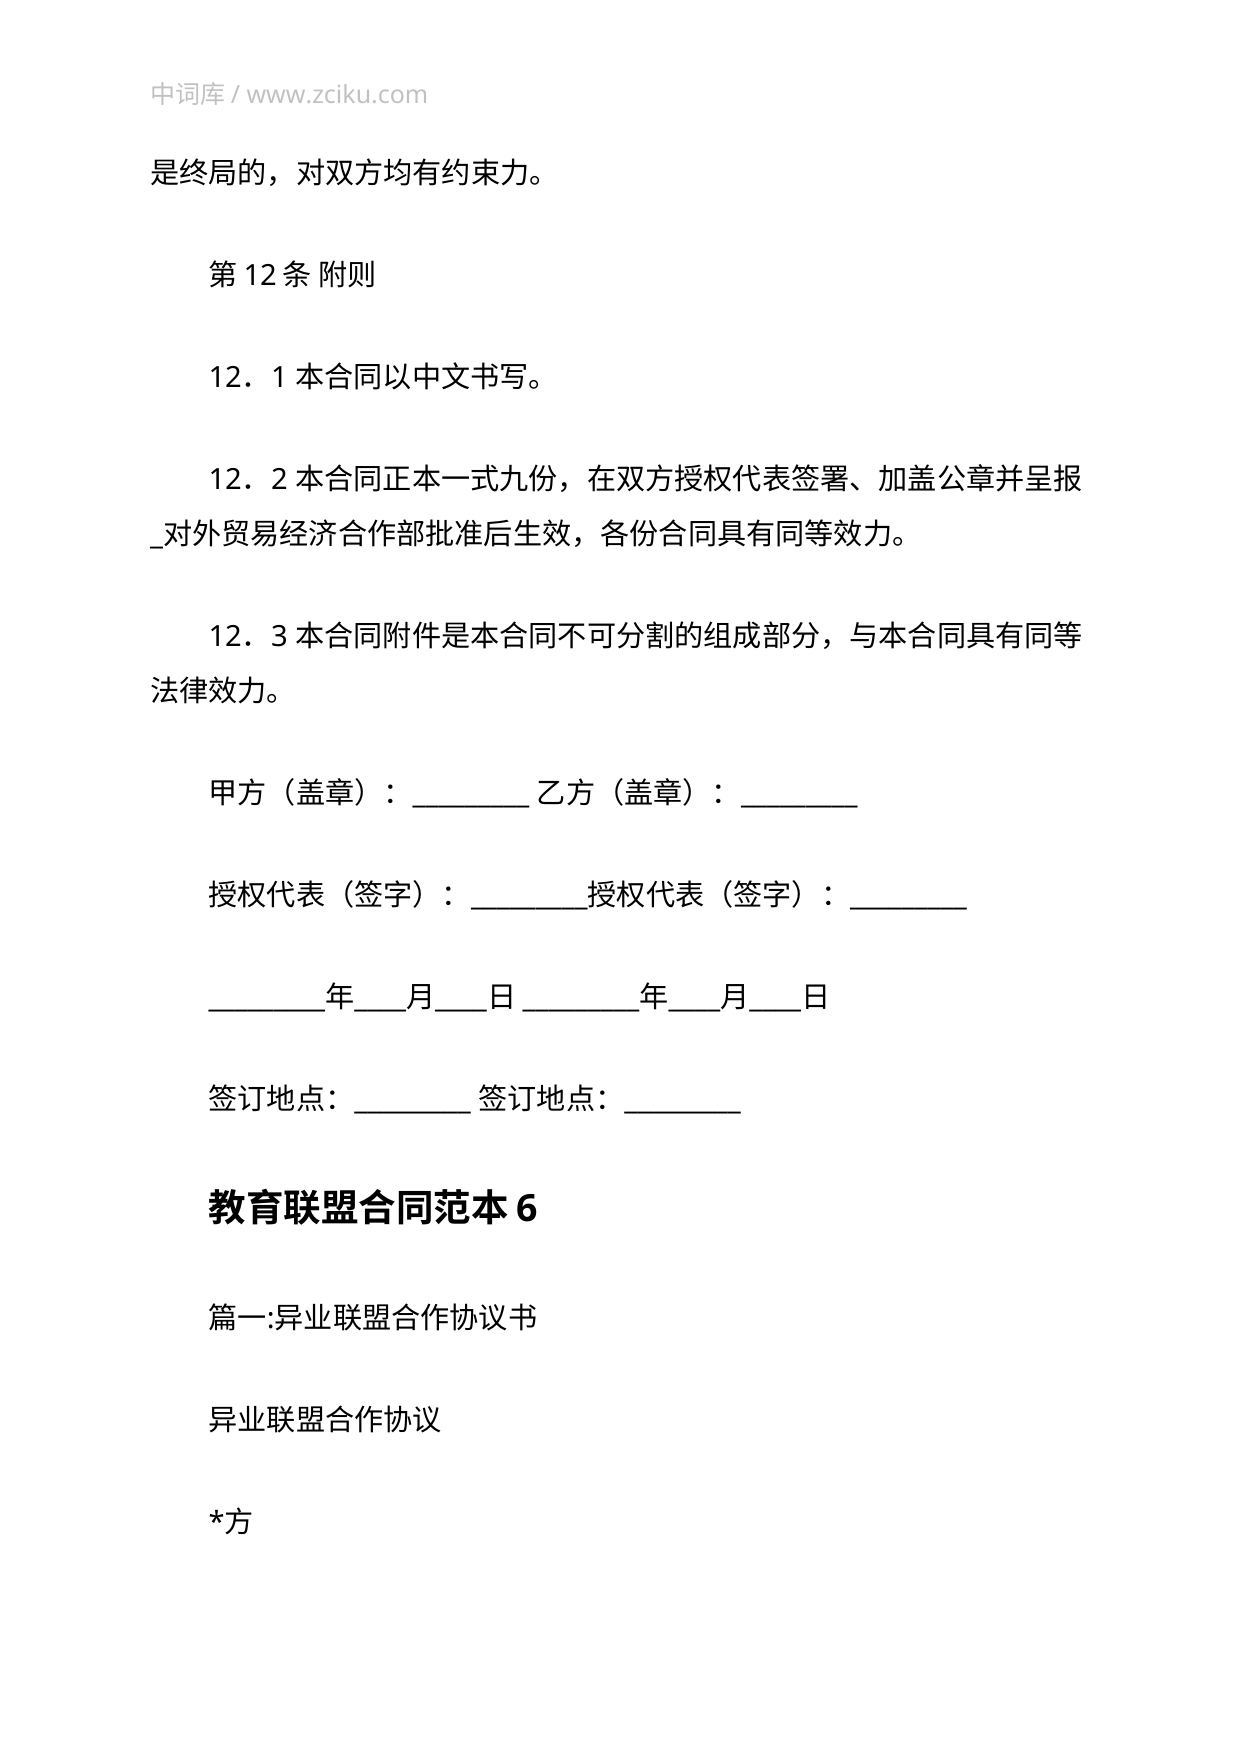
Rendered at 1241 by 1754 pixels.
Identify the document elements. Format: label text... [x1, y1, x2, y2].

text _________年____月____日 _________年____月____日 [150, 973, 1090, 1016]
text 12．1 本合同以中文书写。 [150, 354, 1090, 396]
text 异业联盟合作协议 [150, 1397, 1090, 1439]
text 签订地点：_________ 签订地点：_________ [150, 1075, 1090, 1118]
text *方 [150, 1499, 1090, 1541]
text 篇一:异业联盟合作协议书 [150, 1295, 1090, 1337]
text 12．3 本合同附件是本合同不可分割的组成部分，与本合同具有同等法律效力。 [150, 613, 1090, 710]
text 教育联盟合同范本6 [150, 1177, 1090, 1232]
text 12．2 本合同正本一式九份，在双方授权代表签署、加盖公章并呈报_对外贸易经济合作部批准后生效，各份合同具有同等效力。 [150, 456, 1090, 553]
text 授权代表（签字）：_________授权代表（签字）：_________ [150, 871, 1090, 914]
text 第12条 附则 [150, 252, 1090, 294]
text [150, 150, 1090, 192]
text 甲方（盖章）：_________ 乙方（盖章）：_________ [150, 769, 1090, 812]
